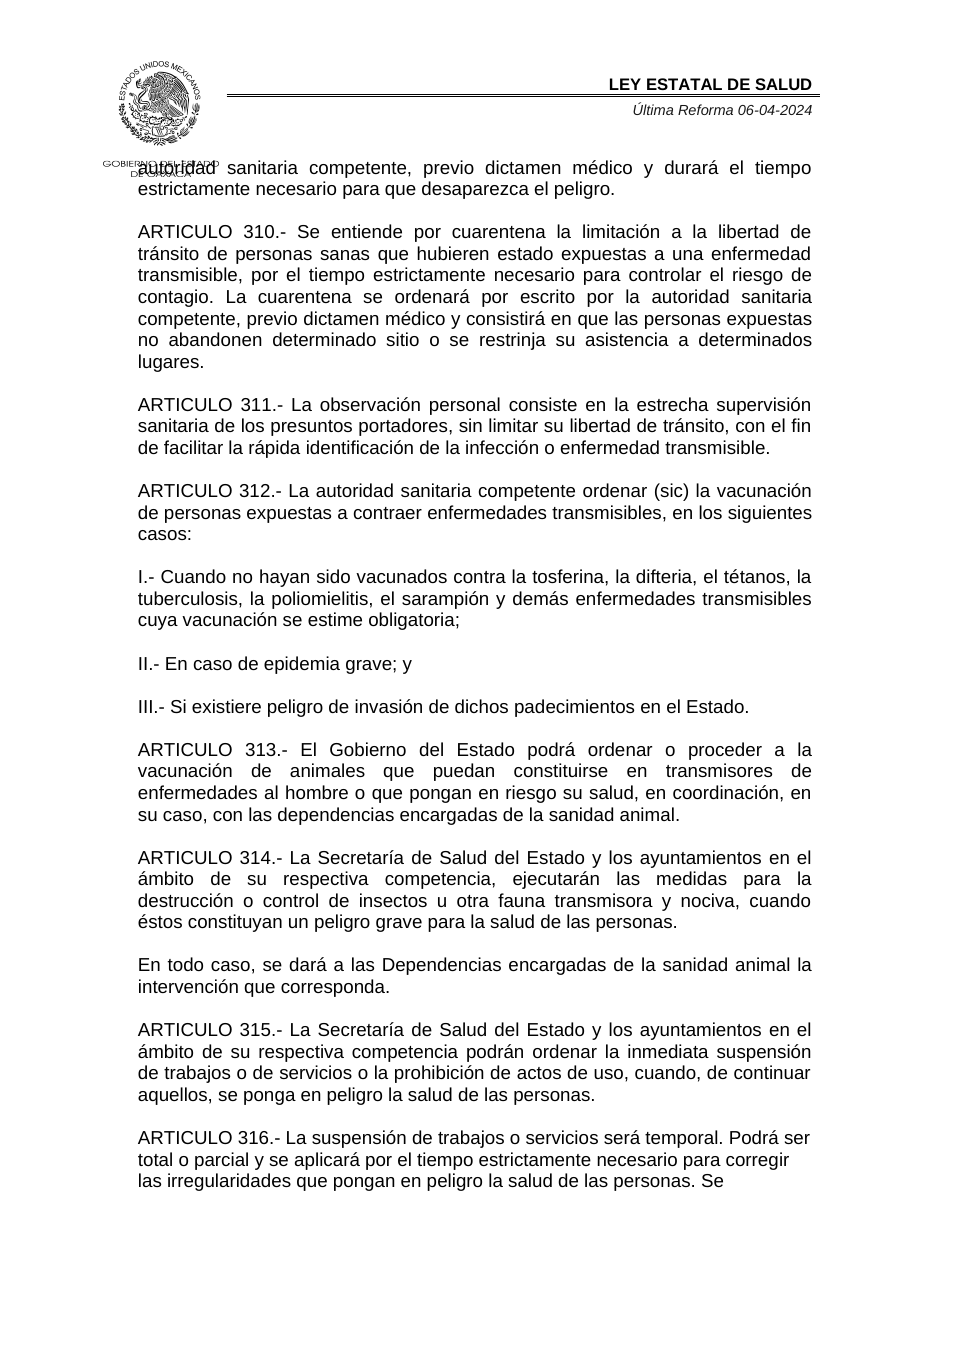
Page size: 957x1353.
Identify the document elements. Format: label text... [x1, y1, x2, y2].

text I.- Cuando no hayan sido vacunados contra la tosferina, la difteria, el tétanos, la tuberculosis, la poliomielitis, el sarampión y demás enfermedades transmisibles cuya vacunación se estime obligatoria; [138, 566, 812, 631]
text ARTICULO 314.- La Secretaría de Salud del Estado y los ayuntamientos en el ámbito de su respectiva competencia, ejecutarán las medidas para la destrucción o control de insectos u otra fauna transmisora y nociva, cuando éstos constituyan un peligro grave para la salud de las personas. [138, 846, 812, 933]
text En todo caso, se dará a las Dependencias encargadas de la sanidad animal la intervención que corresponda. [138, 954, 812, 997]
text ARTICULO 313.- El Gobierno del Estado podrá ordenar o proceder a la vacunación de animales que puedan constituirse en transmisores de enfermedades al hombre o que pongan en riesgo su salud, en coordinación, en su caso, con las dependencias encargadas de la sanidad animal. [138, 739, 812, 825]
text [138, 156, 812, 199]
text III.- Si existiere peligro de invasión de dichos padecimientos en el Estado. [138, 696, 812, 717]
picture [100, 59, 222, 180]
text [138, 1127, 812, 1191]
text ARTICULO 315.- La Secretaría de Salud del Estado y los ayuntamientos en el ámbito de su respectiva competencia podrán ordenar la inmediata suspensión de trabajos o de servicios o la prohibición de actos de uso, cuando, de continuar aquellos, se ponga en peligro la salud de las personas. [138, 1019, 812, 1105]
text II.- En caso de epidemia grave; y [138, 652, 812, 674]
text ARTICULO 312.- La autoridad sanitaria competente ordenar (sic) la vacunación de personas expuestas a contraer enfermedades transmisibles, en los siguientes casos: [138, 480, 812, 544]
text ARTICULO 310.- Se entiende por cuarentena la limitación a la libertad de tránsito de personas sanas que hubieren estado expuestas a una enfermedad transmisible, por el tiempo estrictamente necesario para controlar el riesgo de contagio. La cuarentena se ordenará por escrito por la autoridad sanitaria competente, previo dictamen médico y consistirá en que las personas expuestas no abandonen determinado sitio o se restrinja su asistencia a determinados lugares. [138, 221, 812, 372]
text ARTICULO 311.- La observación personal consiste en la estrecha supervisión sanitaria de los presuntos portadores, sin limitar su libertad de tránsito, con el fin de facilitar la rápida identificación de la infección o enfermedad transmisible. [138, 394, 812, 458]
